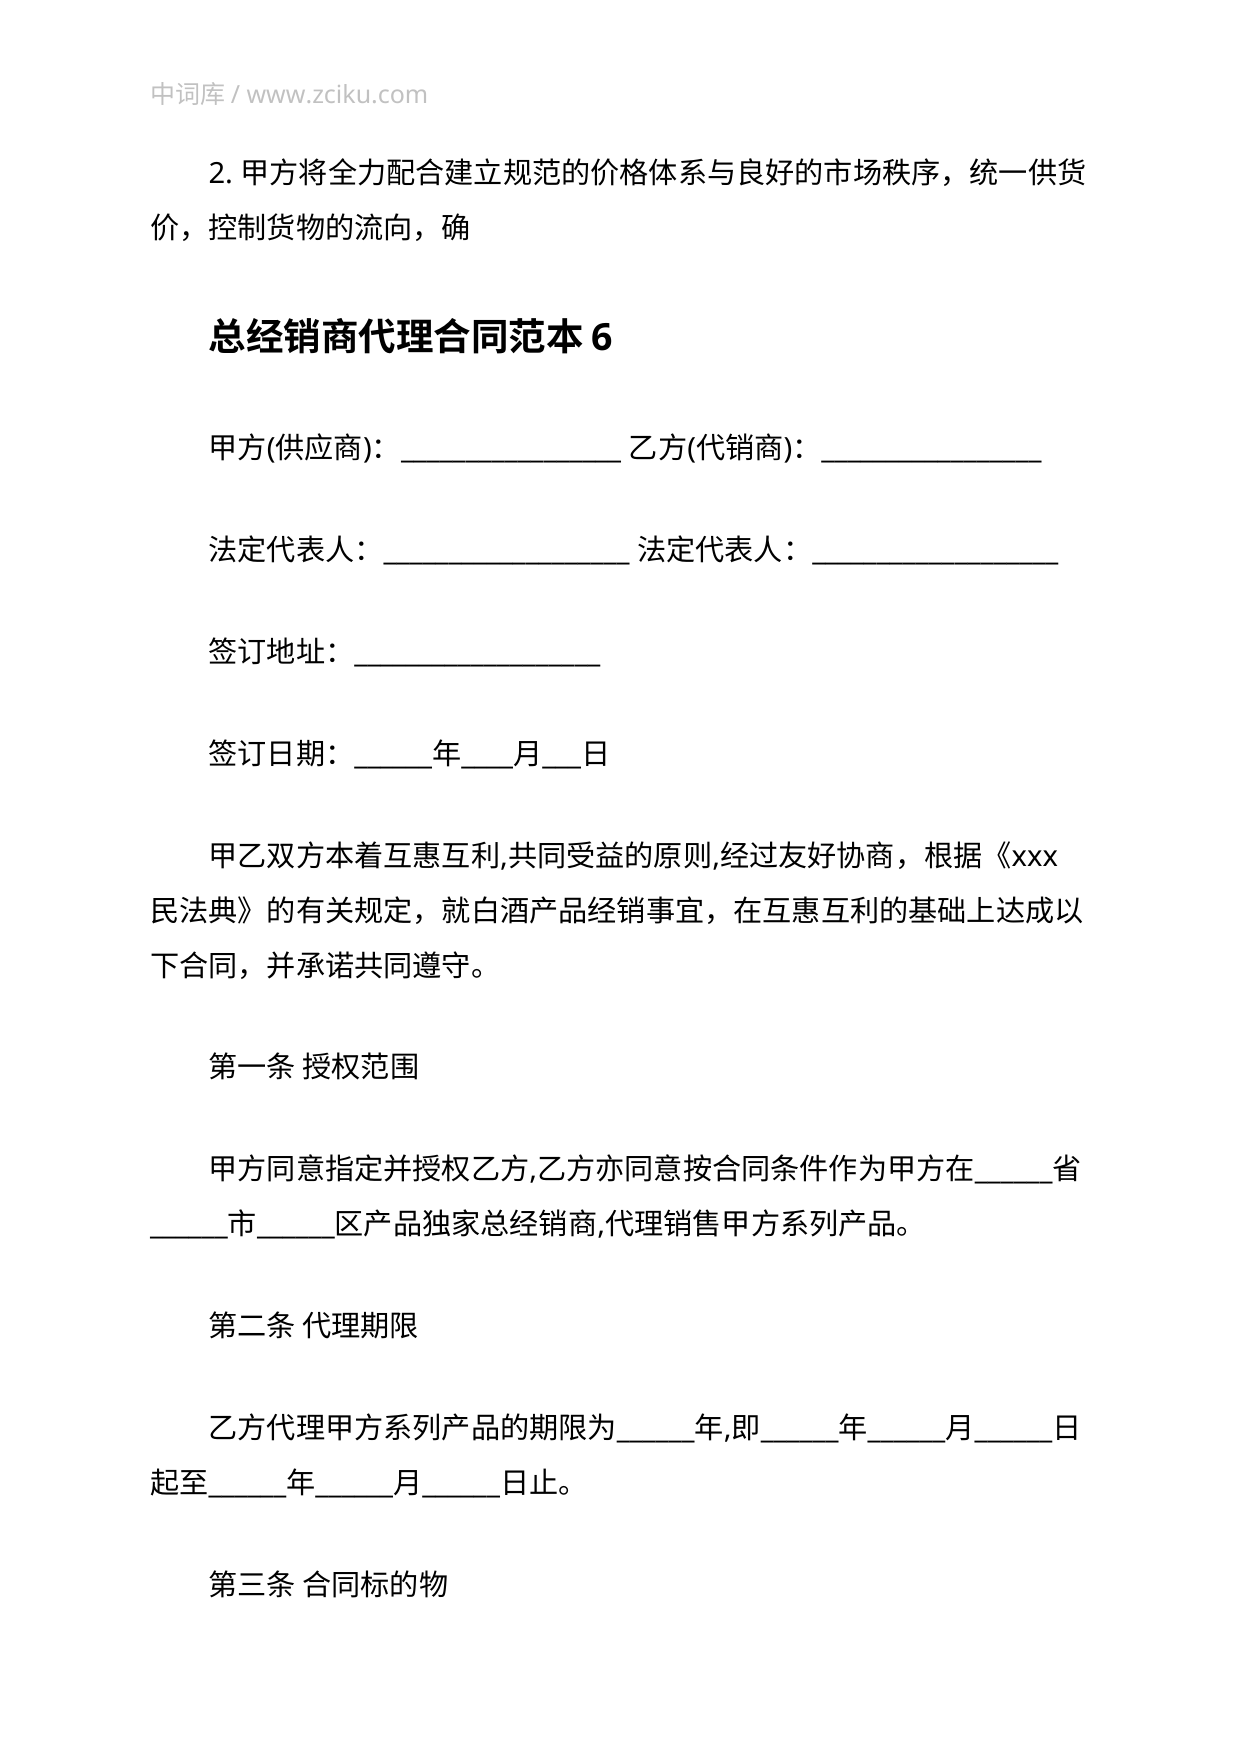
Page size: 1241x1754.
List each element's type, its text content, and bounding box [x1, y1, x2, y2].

text 甲方同意指定并授权乙方,乙方亦同意按合同条件作为甲方在______省______市______区产品独家总经销商,代理销售甲方系列产品。 [150, 1146, 1090, 1243]
text 2. 甲方将全力配合建立规范的价格体系与良好的市场秩序，统一供货价，控制货物的流向，确 [150, 150, 1090, 247]
text 签订日期：______年____月___日 [150, 730, 1090, 773]
text 甲乙双方本着互惠互利,共同受益的原则,经过友好协商，根据《xxx民法典》的有关规定，就白酒产品经销事宜，在互惠互利的基础上达成以下合同，并承诺共同遵守。 [150, 832, 1090, 984]
text 甲方(供应商)：_________________ 乙方(代销商)：_________________ [150, 424, 1090, 467]
text 签订地址：___________________ [150, 628, 1090, 671]
text 总经销商代理合同范本6 [150, 307, 1090, 361]
text 第一条 授权范围 [150, 1044, 1090, 1086]
text 第二条 代理期限 [150, 1303, 1090, 1345]
text 乙方代理甲方系列产品的期限为______年,即______年______月______日起至______年______月______日止。 [150, 1404, 1090, 1502]
text 法定代表人：___________________ 法定代表人：___________________ [150, 526, 1090, 569]
text 第三条 合同标的物 [150, 1561, 1090, 1604]
